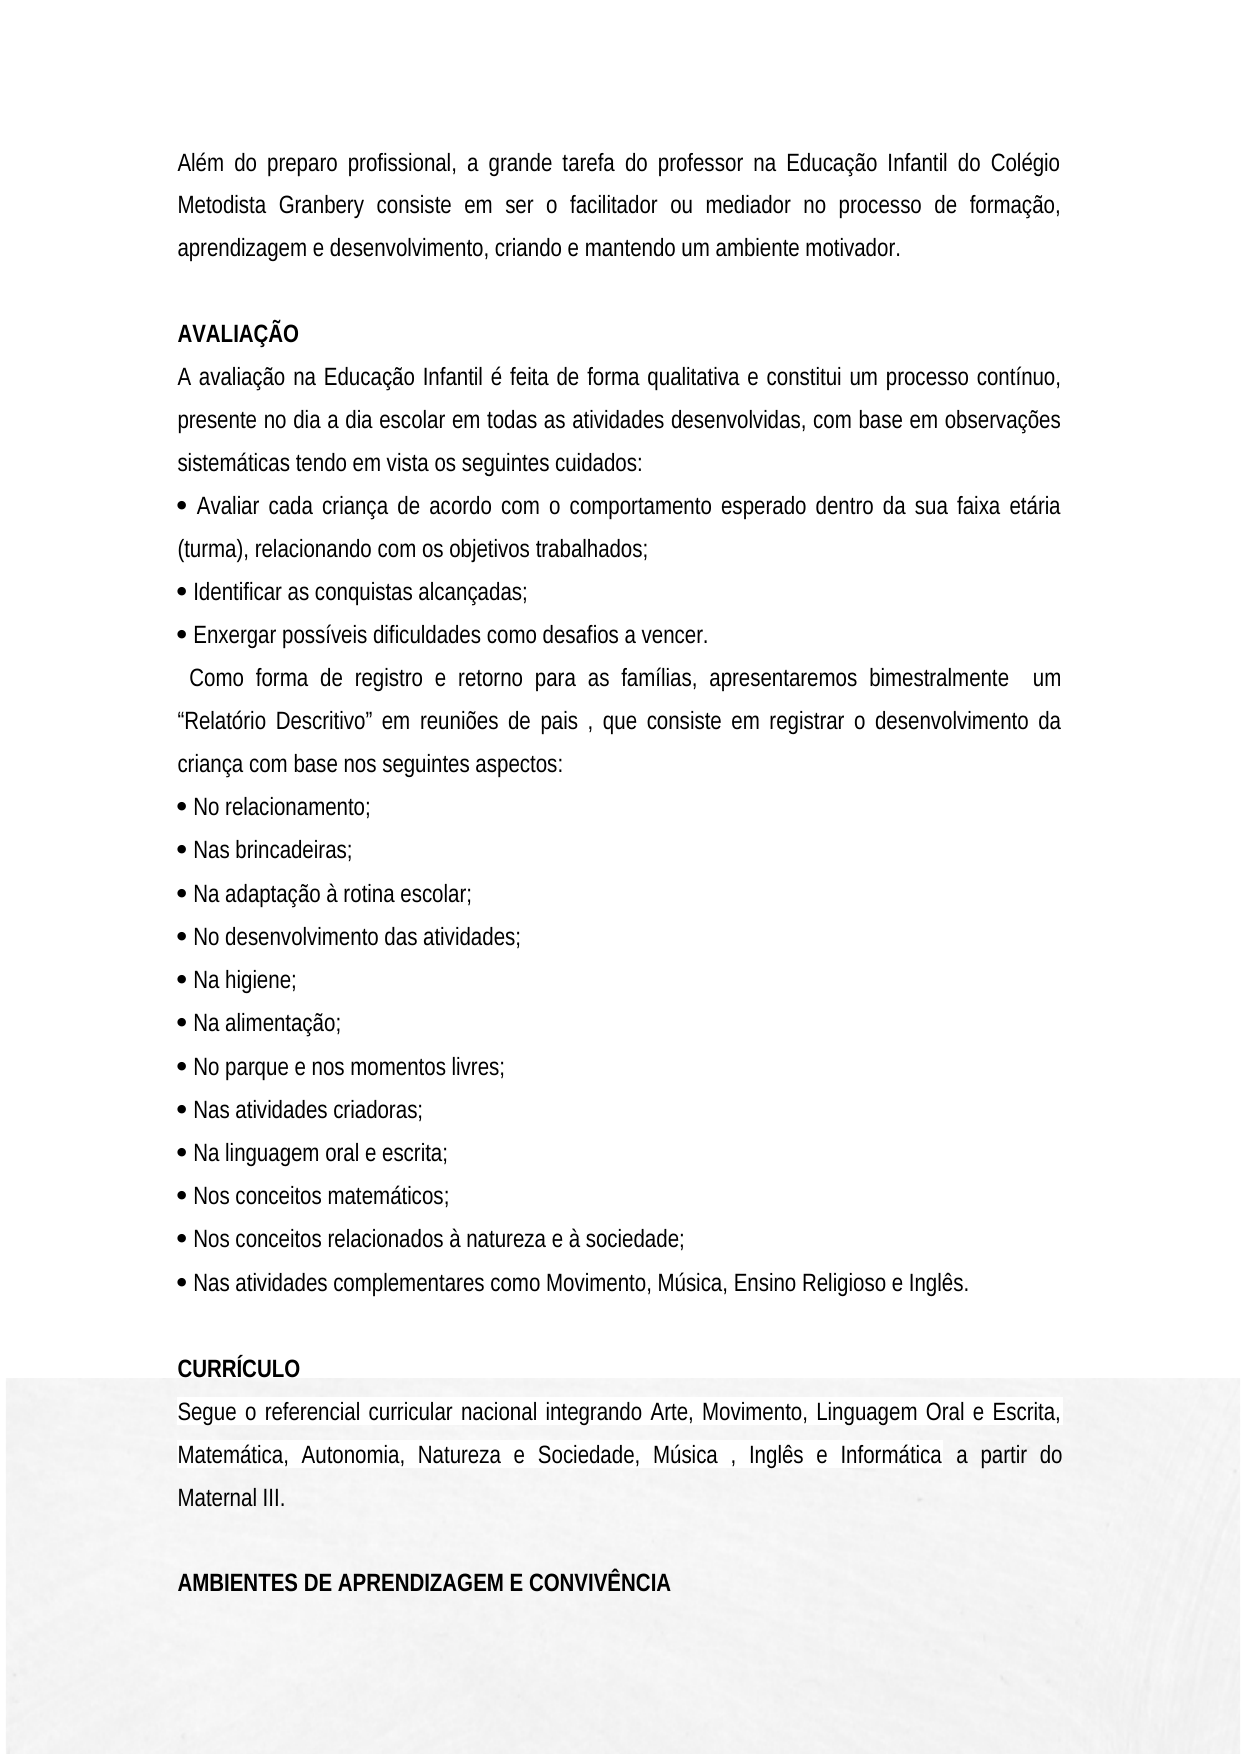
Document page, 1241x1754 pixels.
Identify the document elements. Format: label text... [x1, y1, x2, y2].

text Nas atividades complementares como Movimento, Música, Ensino Religioso e Inglês. [177, 1268, 1063, 1297]
text A avaliação na Educação Infantil é feita de forma qualitativa e constitui um processo contínuo, presente no dia a dia escolar em todas as atividades desenvolvidas, com base em observações sistemáticas tendo em vista os seguintes cuidados: [177, 362, 1063, 477]
text Nos conceitos matemáticos; [177, 1181, 1063, 1210]
text Como forma de registro e retorno para as famílias, apresentaremos bimestralmente um “Relatório Descritivo” em reuniões de pais , que consiste em registrar o desenvolvimento da criança com base nos seguintes aspectos: [177, 663, 1063, 778]
text Nas brincadeiras; [177, 835, 1063, 864]
text Além do preparo profissional, a grande tarefa do professor na Educação Infantil do Colégio Metodista Granbery consiste em ser o facilitador ou mediador no processo de formação, aprendizagem e desenvolvimento, criando e mantendo um ambiente motivador. [177, 148, 1063, 262]
text Na higiene; [177, 965, 1063, 994]
text Identificar as conquistas alcançadas; [177, 577, 1063, 606]
text No desenvolvimento das atividades; [177, 922, 1063, 951]
text Na linguagem oral e escrita; [177, 1138, 1063, 1167]
text Segue o referencial curricular nacional integrando Arte, Movimento, Linguagem Oral e Escrita, Matemática, Autonomia, Natureza e Sociedade, Música , Inglês e Informática a partir do Maternal III. [177, 1425, 1063, 1511]
text Avaliar cada criança de acordo com o comportamento esperado dentro da sua faixa etária (turma), relacionando com os objetivos trabalhados; [177, 491, 1063, 563]
text No parque e nos momentos livres; [177, 1052, 1063, 1080]
text Enxergar possíveis dificuldades como desafios a vencer. [177, 620, 1063, 649]
text CURRÍCULO [177, 1354, 1063, 1382]
text Na alimentação; [177, 1008, 1063, 1037]
text Nos conceitos relacionados à natureza e à sociedade; [177, 1224, 1063, 1253]
text No relacionamento; [177, 792, 1063, 821]
text Nas atividades criadoras; [177, 1095, 1063, 1124]
text Na adaptação à rotina escolar; [177, 879, 1063, 907]
text AVALIAÇÃO [177, 319, 1063, 348]
text AMBIENTES DE APRENDIZAGEM E CONVIVÊNCIA [177, 1568, 1063, 1597]
picture [5, 1378, 1241, 1754]
